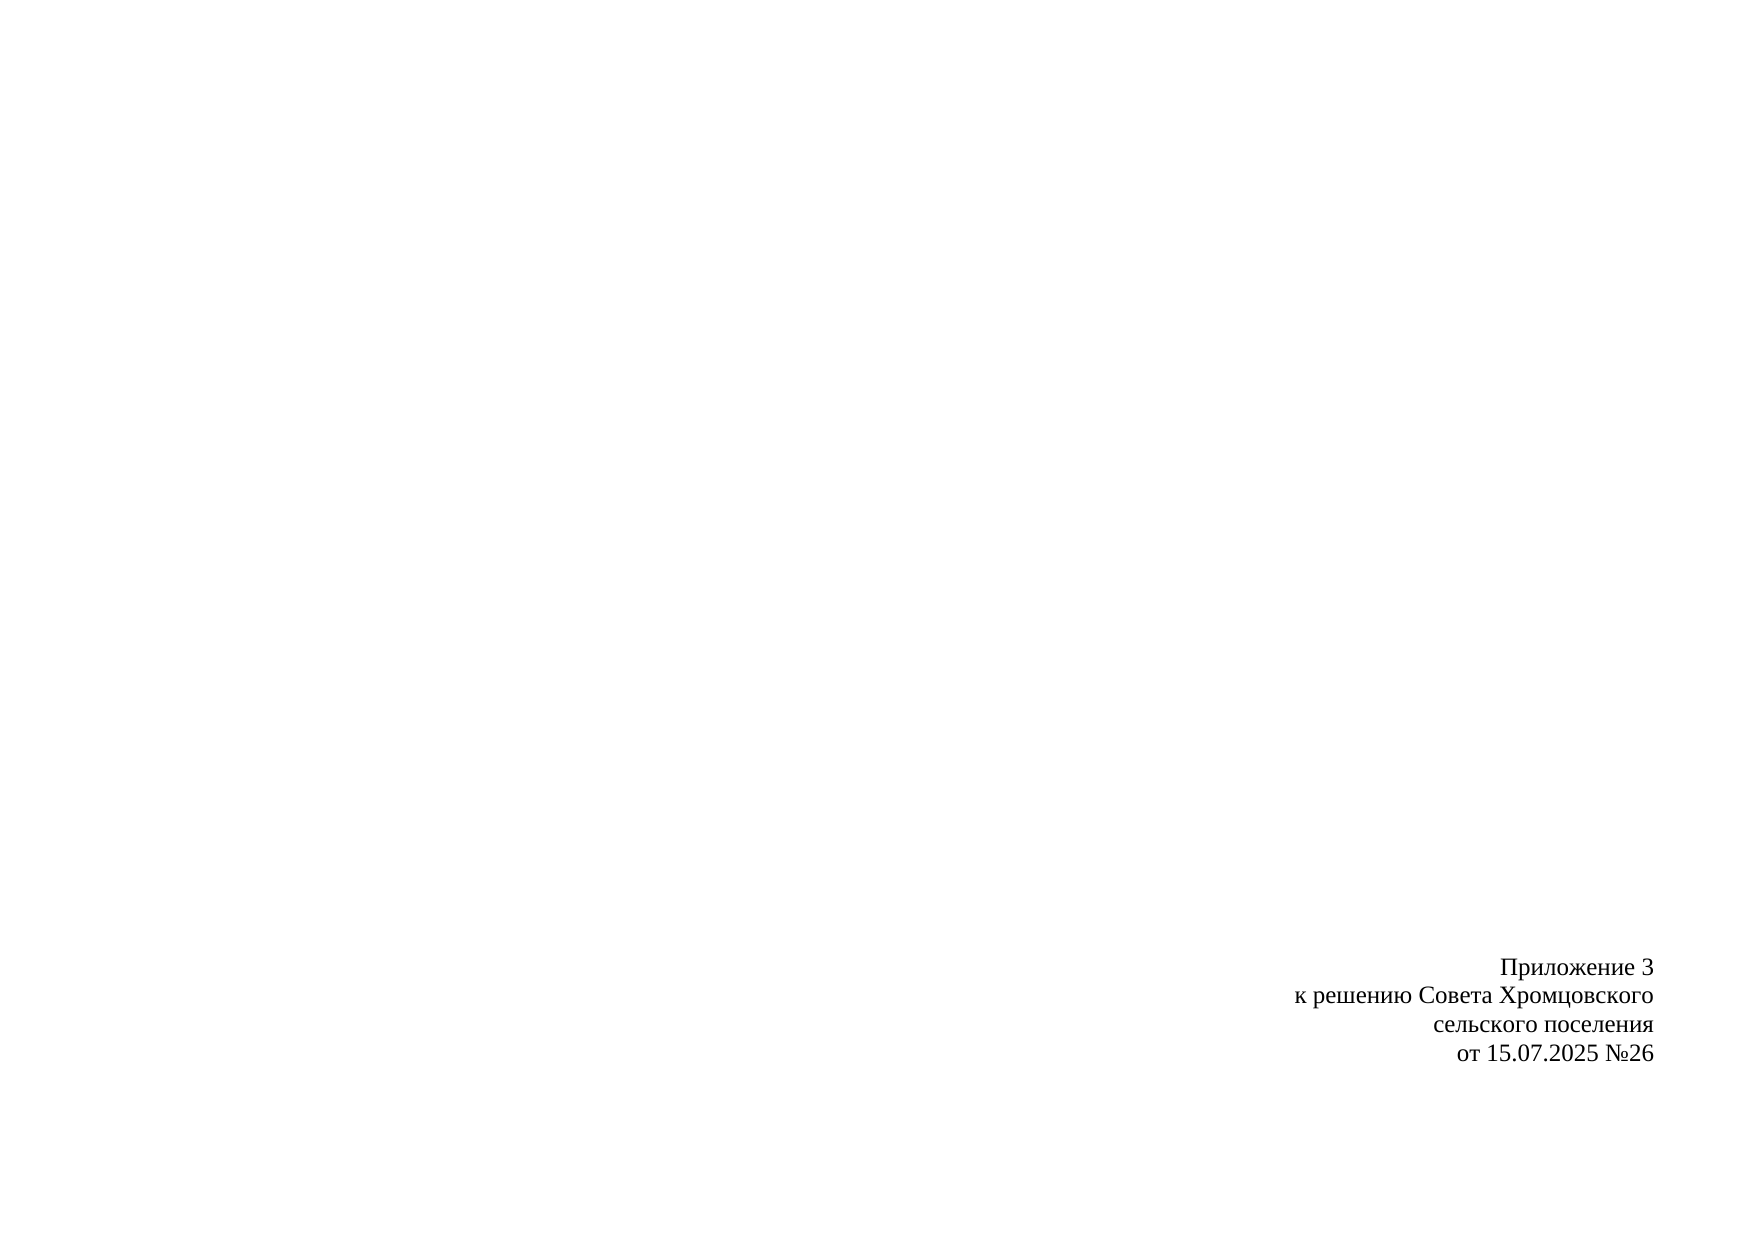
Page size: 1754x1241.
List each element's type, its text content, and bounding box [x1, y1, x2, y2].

text к решению Совета Хромцовского [118, 981, 1654, 1009]
text Приложение 3 [118, 952, 1654, 981]
text сельского поселения [118, 1009, 1654, 1038]
text от 15.07.2025 №26 [118, 1038, 1654, 1067]
